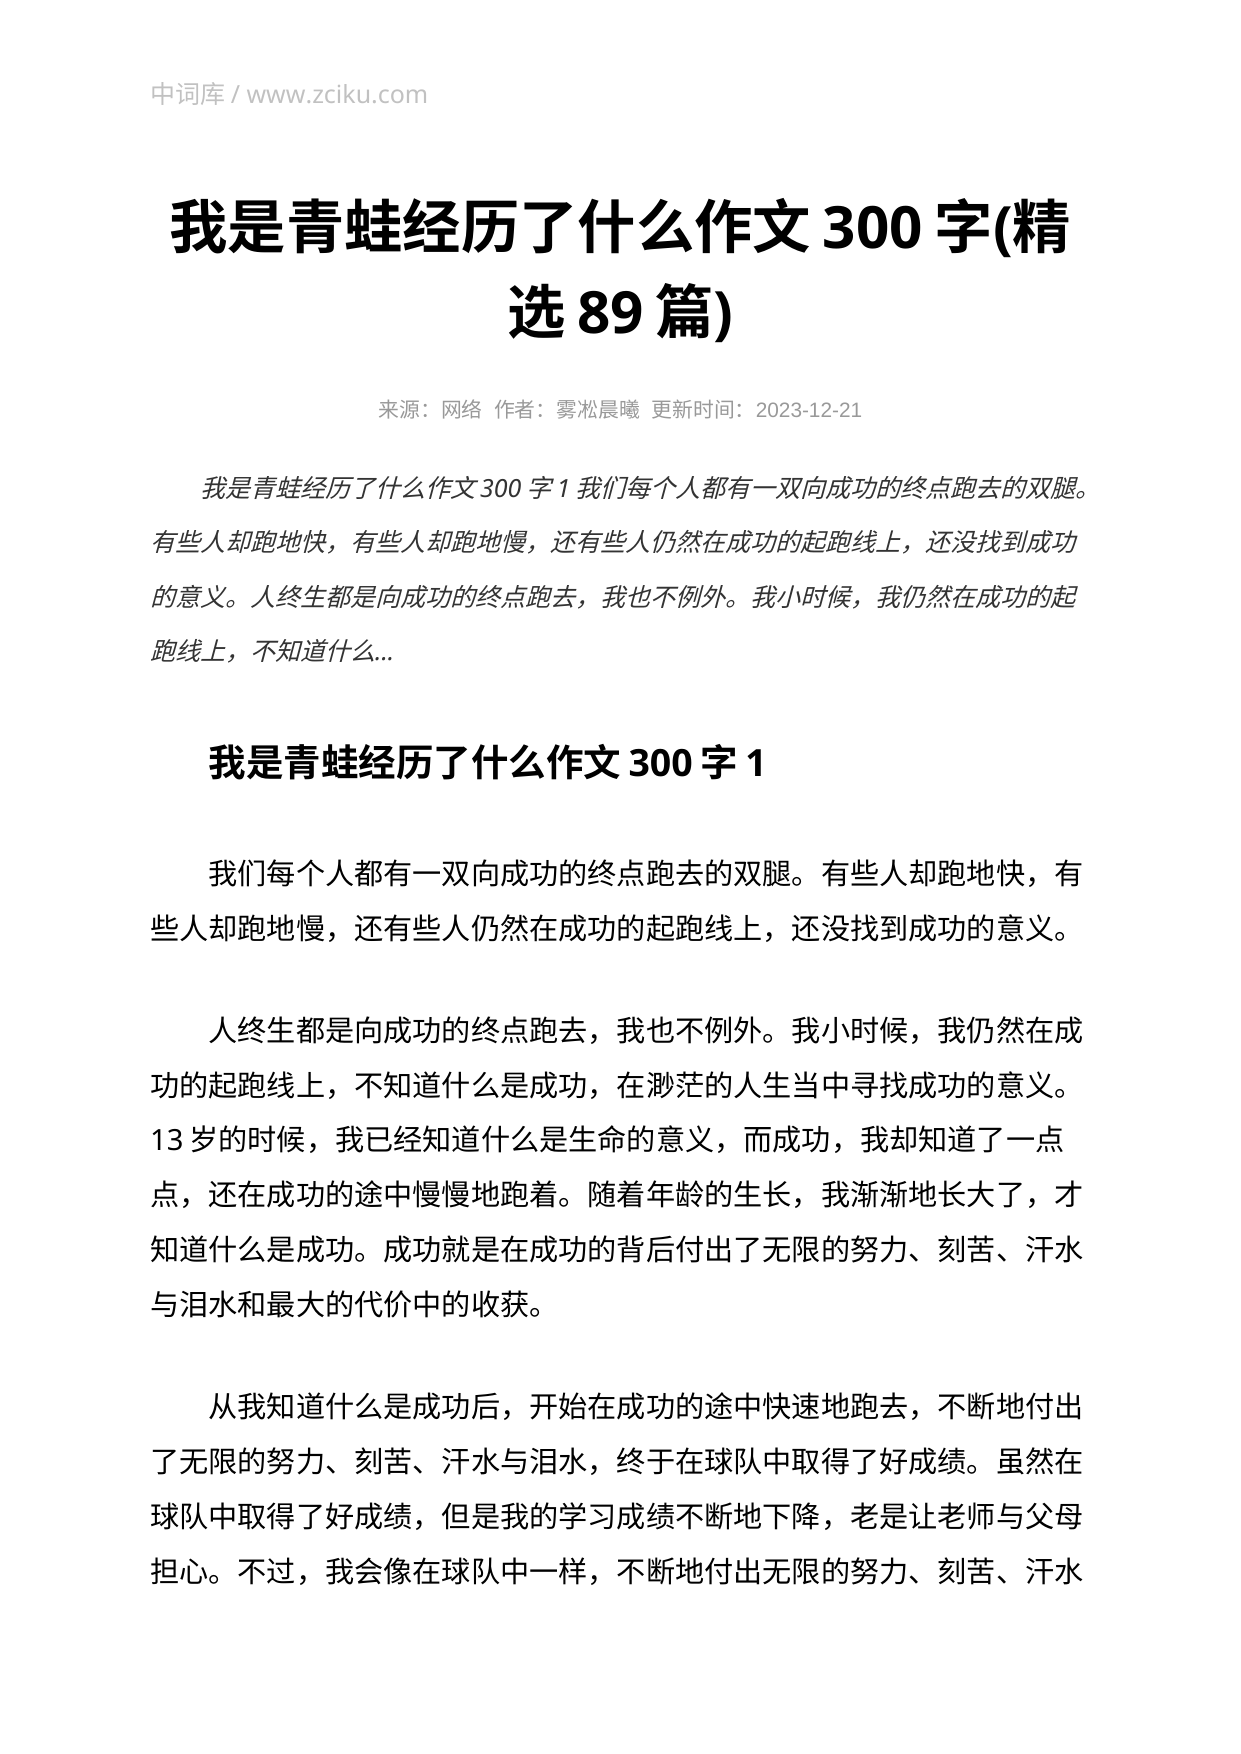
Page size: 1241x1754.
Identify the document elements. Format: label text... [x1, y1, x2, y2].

text 来源：网络 作者：雾凇晨曦 更新时间：2023-12-21 [150, 398, 1090, 422]
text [150, 1383, 1090, 1591]
text 我们每个人都有一双向成功的终点跑去的双腿。有些人却跑地快，有些人却跑地慢，还有些人仍然在成功的起跑线上，还没找到成功的意义。 [150, 851, 1090, 948]
subtitle 我是青蛙经历了什么作文300字(精选89篇) [150, 181, 1090, 351]
text 我是青蛙经历了什么作文300字1 [150, 733, 1090, 787]
text 我是青蛙经历了什么作文300字1我们每个人都有一双向成功的终点跑去的双腿。有些人却跑地快，有些人却跑地慢，还有些人仍然在成功的起跑线上，还没找到成功的意义。人终生都是向成功的终点跑去，我也不例外。我小时候，我仍然在成功的起跑线上，不知道什么... [150, 468, 1090, 668]
text 人终生都是向成功的终点跑去，我也不例外。我小时候，我仍然在成功的起跑线上，不知道什么是成功，在渺茫的人生当中寻找成功的意义。13岁的时候，我已经知道什么是生命的意义，而成功，我却知道了一点点，还在成功的途中慢慢地跑着。随着年龄的生长，我渐渐地长大了，才知道什么是成功。成功就是在成功的背后付出了无限的努力、刻苦、汗水与泪水和最大的代价中的收获。 [150, 1007, 1090, 1324]
